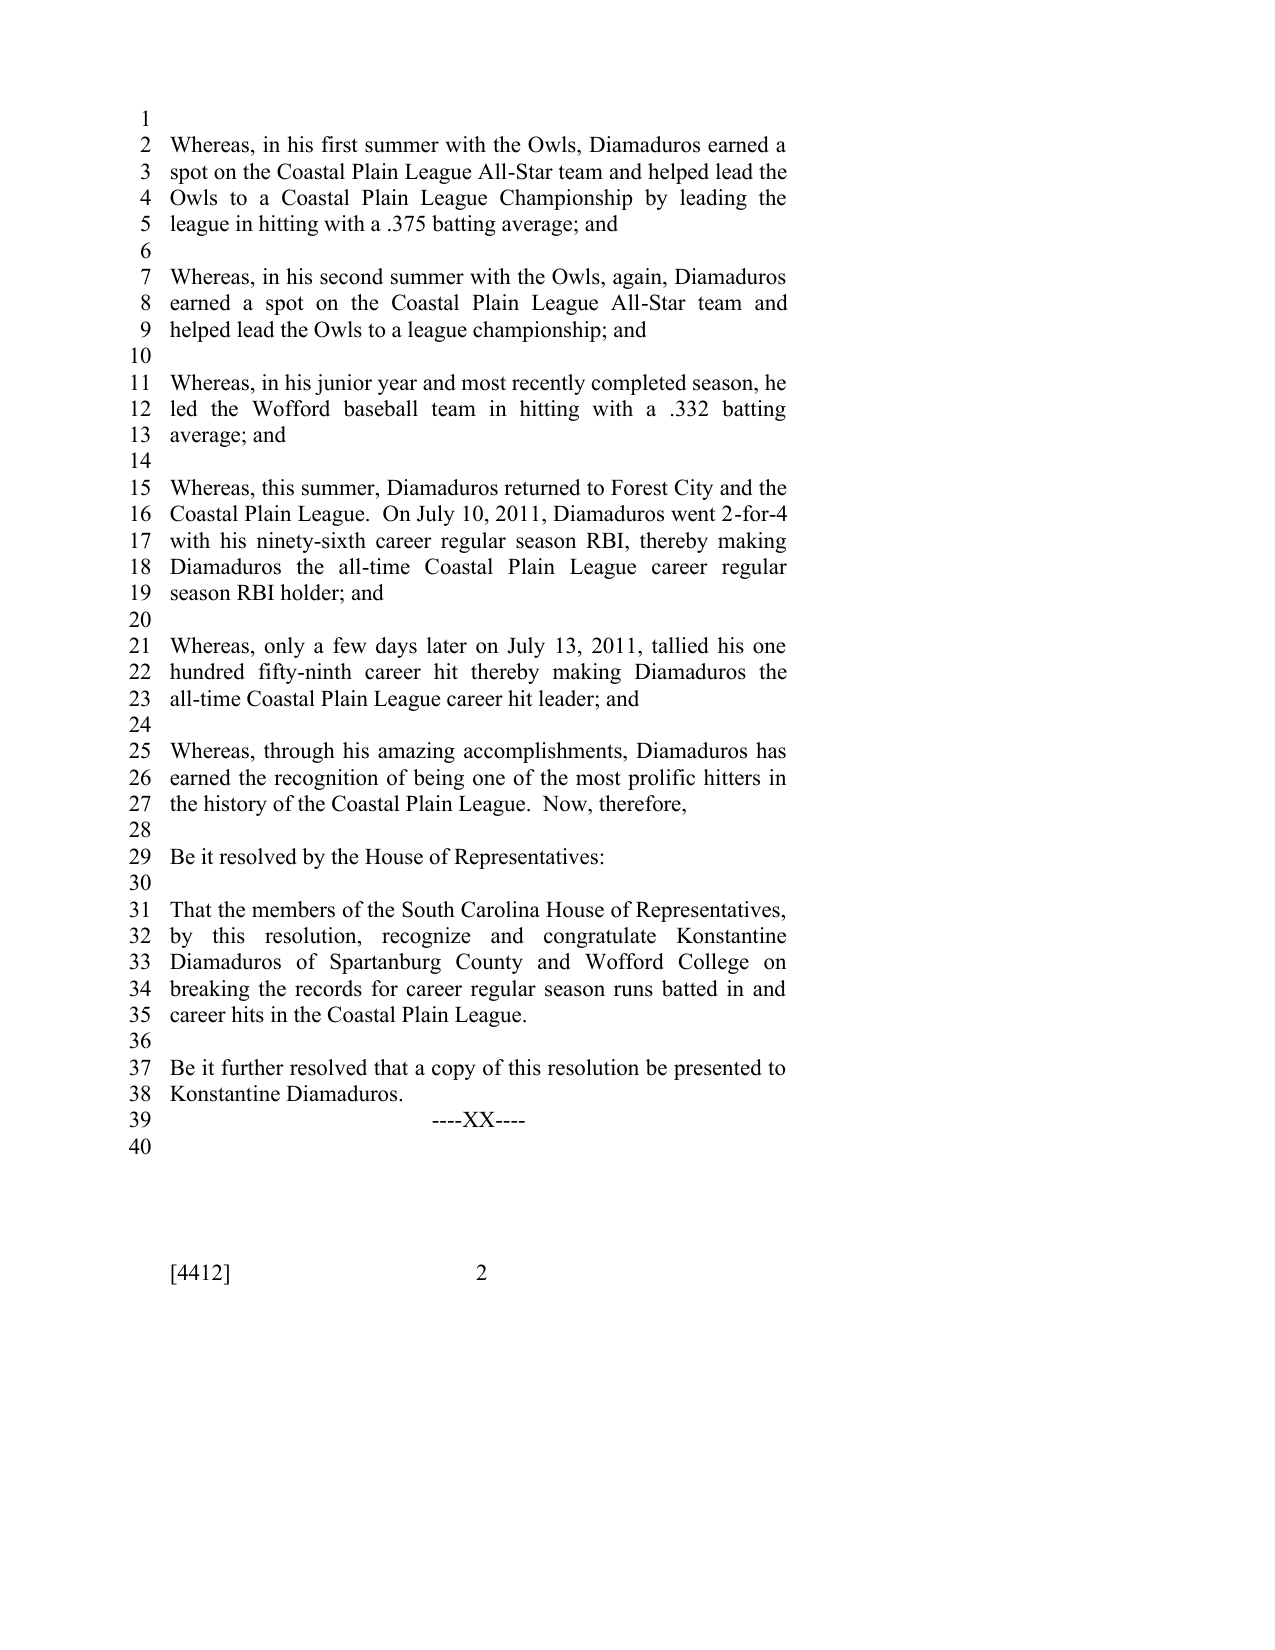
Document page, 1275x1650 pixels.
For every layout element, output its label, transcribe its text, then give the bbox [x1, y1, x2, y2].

text Whereas, through his amazing accomplishments, Diamaduros has earned the recognition of being one of the most prolific hitters in the history of the Coastal Plain League. Now, therefore, [169, 737, 787, 817]
text Whereas, in his second summer with the Owls, again, Diamaduros earned a spot on the Coastal Plain League All-Star team and helped lead the Owls to a league championship; and [169, 263, 787, 342]
text Whereas, this summer, Diamaduros returned to Forest City and the Coastal Plain League. On July 10, 2011, Diamaduros went 2-for-4 with his ninety-sixth career regular season RBI, thereby making Diamaduros the all-time Coastal Plain League career regular season RBI holder; and [169, 474, 787, 606]
text Whereas, in his first summer with the Owls, Diamaduros earned a spot on the Coastal Plain League All-Star team and helped lead the Owls to a Coastal Plain League Championship by leading the league in hitting with a .375 batting average; and [169, 131, 787, 237]
text That the members of the South Carolina House of Representatives, by this resolution, recognize and congratulate Konstantine Diamaduros of Spartanburg County and Wofford College on breaking the records for career regular season runs batted in and career hits in the Coastal Plain League. [169, 896, 787, 1027]
text Be it further resolved that a copy of this resolution be presented to Konstantine Diamaduros. [169, 1054, 787, 1106]
text Be it resolved by the House of Representatives: [169, 843, 787, 869]
text ----XX---- [169, 1106, 787, 1133]
text Whereas, only a few days later on July 13, 2011, tallied his one hundred fifty-ninth career hit thereby making Diamaduros the all-time Coastal Plain League career hit leader; and [169, 632, 787, 711]
text Whereas, in his junior year and most recently completed season, he led the Wofford baseball team in hitting with a .332 batting average; and [169, 368, 787, 448]
